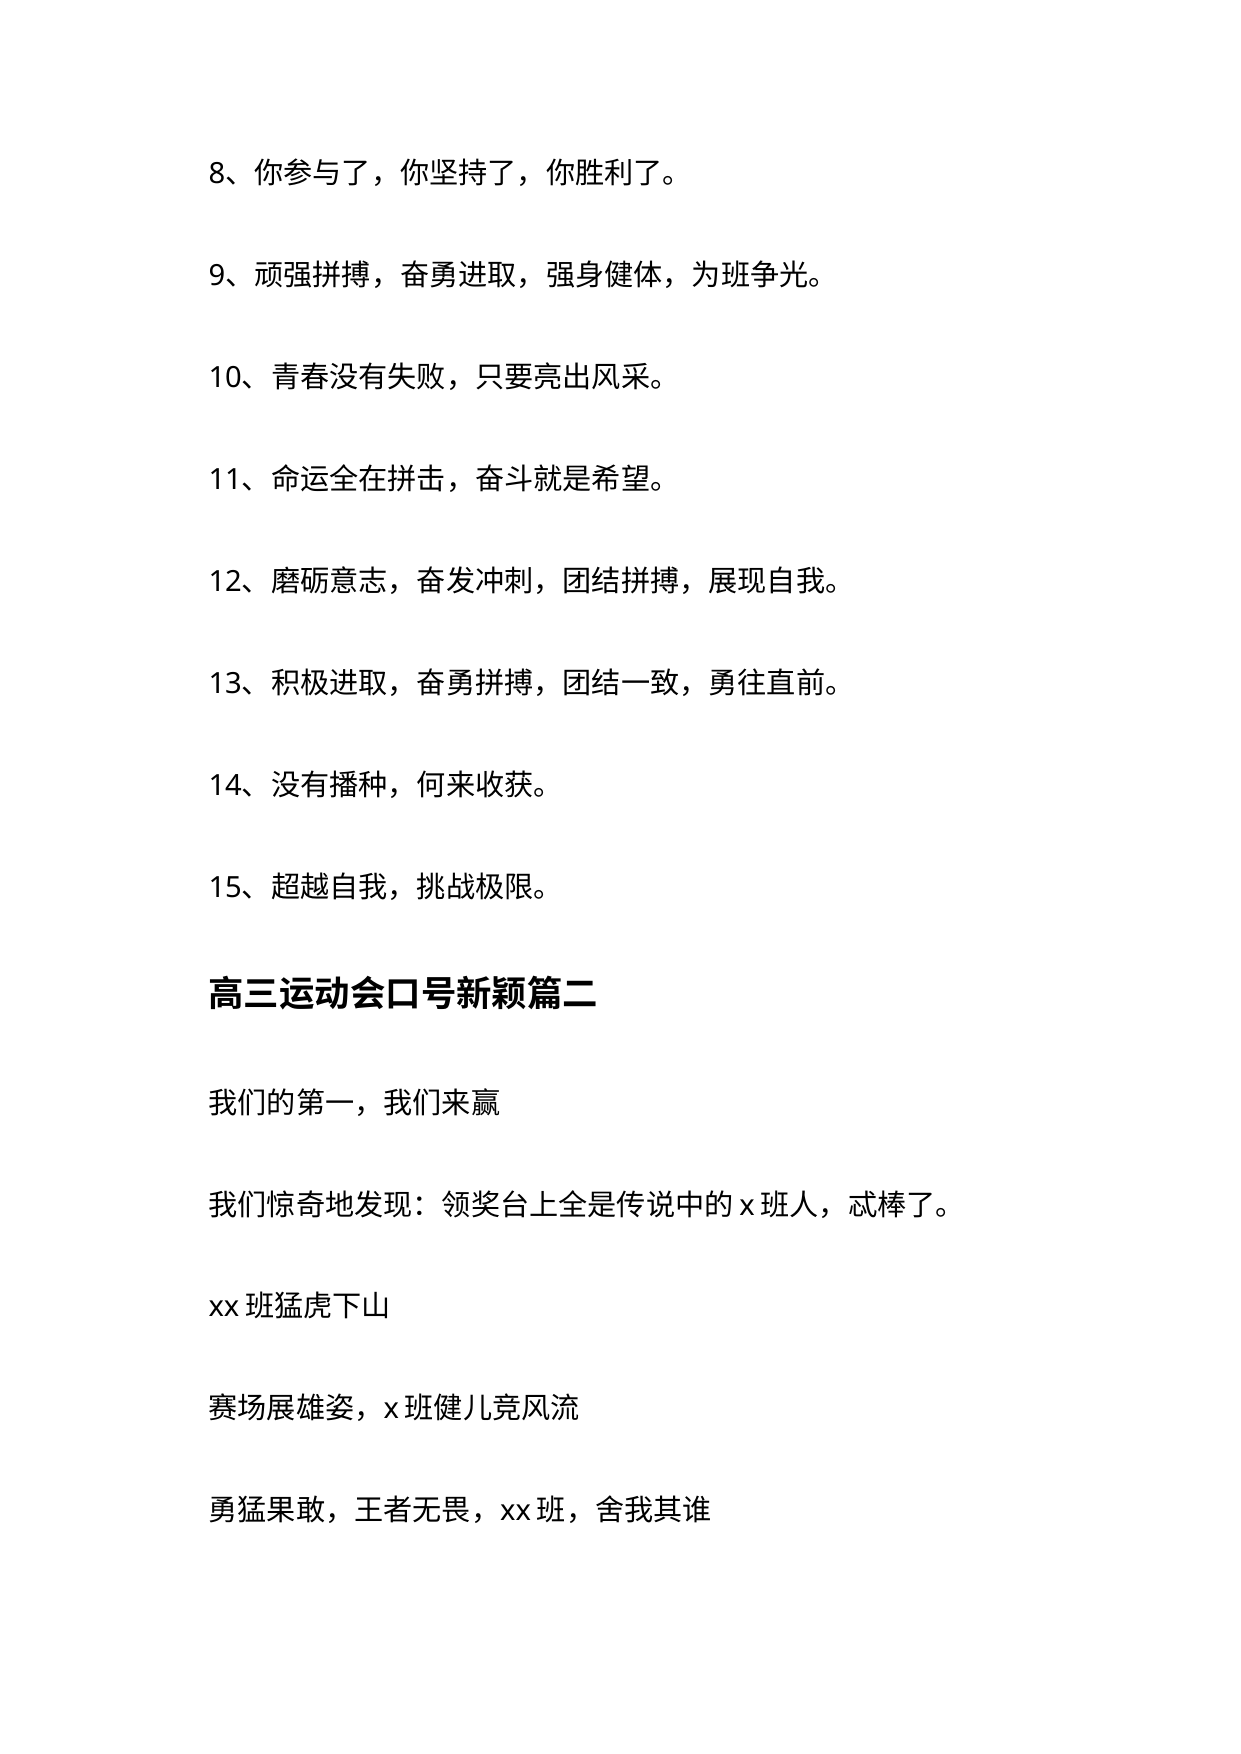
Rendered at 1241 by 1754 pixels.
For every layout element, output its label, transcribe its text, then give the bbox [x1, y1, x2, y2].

text 8、你参与了，你坚持了，你胜利了。 [150, 150, 1090, 192]
text 我们的第一，我们来赢 [150, 1079, 1090, 1122]
text xx班猛虎下山 [150, 1283, 1090, 1325]
text 高三运动会口号新颖篇二 [150, 966, 1090, 1017]
text 9、顽强拼搏，奋勇进取，强身健体，为班争光。 [150, 252, 1090, 294]
text 13、积极进取，奋勇拼搏，团结一致，勇往直前。 [150, 660, 1090, 702]
text 10、青春没有失败，只要亮出风采。 [150, 354, 1090, 396]
text 勇猛果敢，王者无畏，xx班，舍我其谁 [150, 1487, 1090, 1529]
text 赛场展雄姿，x班健儿竞风流 [150, 1385, 1090, 1427]
text 14、没有播种，何来收获。 [150, 762, 1090, 804]
text 15、超越自我，挑战极限。 [150, 864, 1090, 906]
text 我们惊奇地发现：领奖台上全是传说中的x班人，忒棒了。 [150, 1181, 1090, 1223]
text 12、磨砺意志，奋发冲刺，团结拼搏，展现自我。 [150, 558, 1090, 600]
text 11、命运全在拼击，奋斗就是希望。 [150, 456, 1090, 498]
